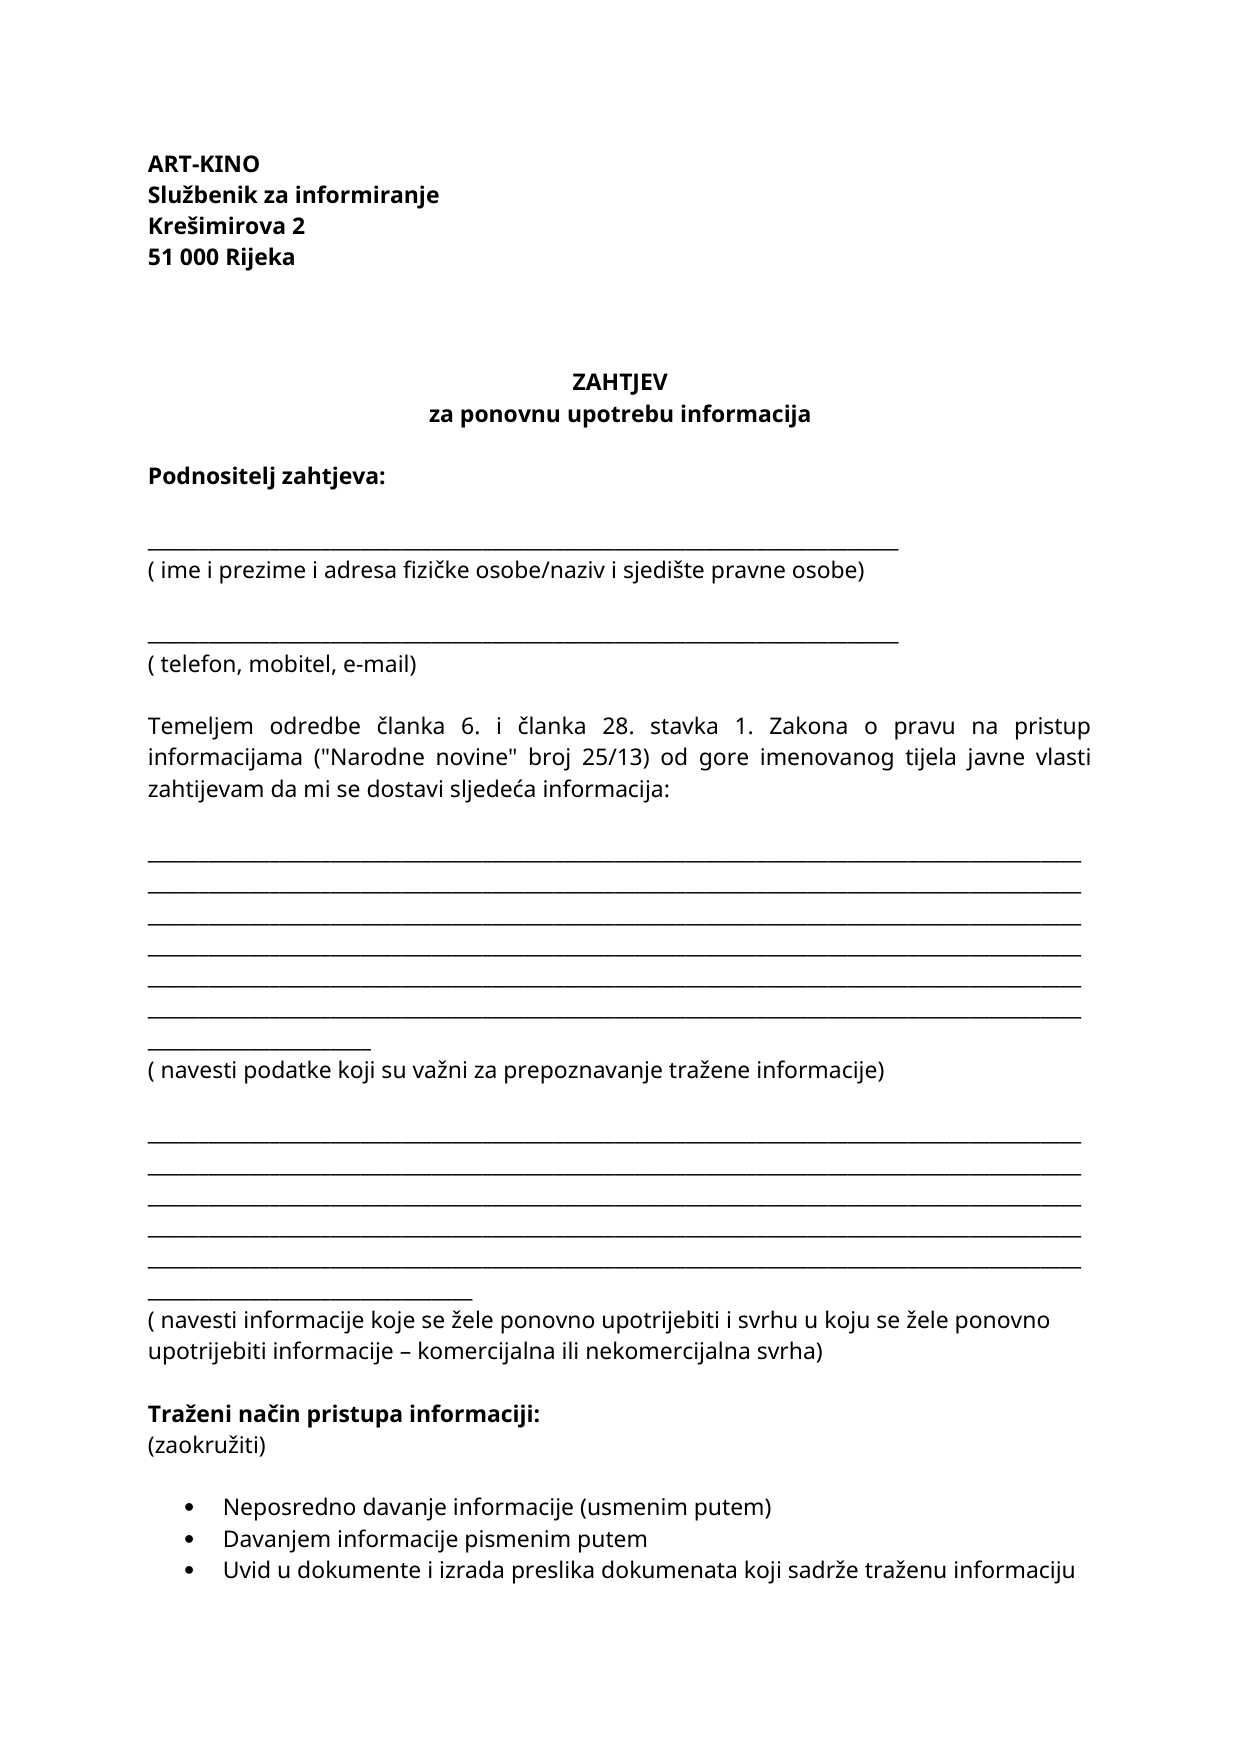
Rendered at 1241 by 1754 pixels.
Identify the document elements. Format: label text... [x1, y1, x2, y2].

text ART-KINO [148, 148, 1093, 179]
text Traženi način pristupa informaciji: [148, 1398, 1093, 1429]
text ____________________________________________________________________________________________________________________________________________________________________________________________________________________________________________________________________________________________________________________________________________________________________________________________________________________________________________________________________________________________________________ [148, 1116, 1093, 1304]
text 51 000 Rijeka [148, 241, 1093, 273]
text __________________________________________________________________________ [148, 523, 1093, 554]
text ( ime i prezime i adresa fizičke osobe/naziv i sjedište pravne osobe) [148, 554, 1093, 585]
text ( navesti podatke koji su važni za prepoznavanje tražene informacije) [148, 1054, 1093, 1085]
text za ponovnu upotrebu informacija [148, 398, 1093, 429]
text ______________________________________________________________________________________________________________________________________________________________________________________________________________________________________________________________________________________________________________________________________________________________________________________________________________________________________________________________________________________________________________________________________________________________________________________________ [148, 835, 1093, 1054]
text ( telefon, mobitel, e-mail) [148, 648, 1093, 679]
text Temeljem odredbe članka 6. i članka 28. stavka 1. Zakona o pravu na pristup informacijama ("Narodne novine" broj 25/13) od gore imenovanog tijela javne vlasti zahtijevam da mi se dostavi sljedeća informacija: [148, 710, 1093, 804]
text Krešimirova 2 [148, 210, 1093, 241]
text (zaokružiti) [148, 1429, 1093, 1460]
list Uvid u dokumente i izrada preslika dokumenata koji sadrže traženu informaciju [185, 1554, 1093, 1585]
text ZAHTJEV [148, 366, 1093, 398]
text ( navesti informacije koje se žele ponovno upotrijebiti i svrhu u koju se žele ponovno upotrijebiti informacije – komercijalna ili nekomercijalna svrha) [148, 1304, 1093, 1366]
text __________________________________________________________________________ [148, 616, 1093, 648]
list Neposredno davanje informacije (usmenim putem) [185, 1491, 1093, 1523]
text Službenik za informiranje [148, 179, 1093, 210]
text Podnositelj zahtjeva: [148, 460, 1093, 491]
list Davanjem informacije pismenim putem [185, 1523, 1093, 1554]
